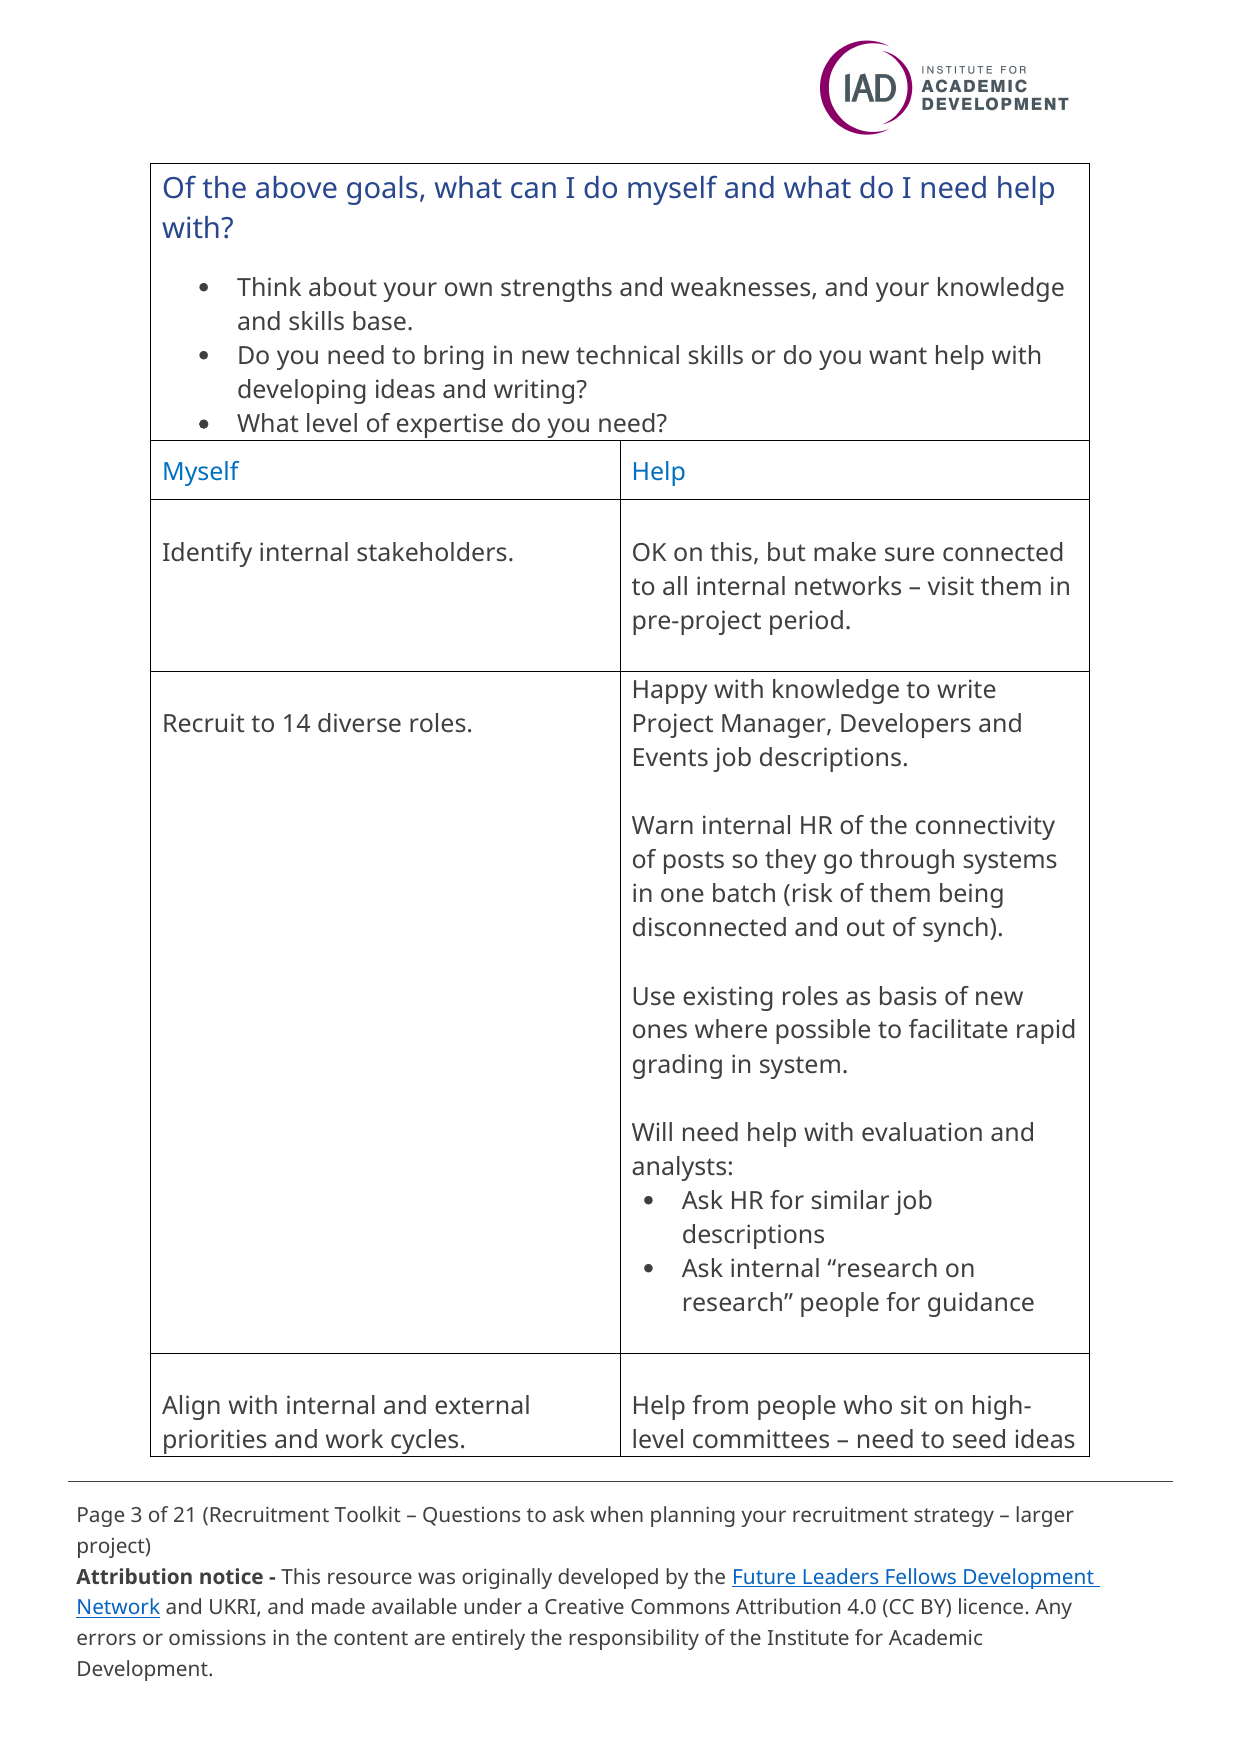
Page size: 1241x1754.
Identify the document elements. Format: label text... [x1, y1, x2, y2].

table_cell Of the above goals, what can I do myself and what do I need help with? Think about your own strengths and weaknesses, and your knowledge and skills base. Do you need to bring in new technical skills or do you want help with developing ideas and writing? What level of expertise do you need? [151, 164, 1089, 440]
table_cell Myself [151, 441, 620, 499]
table_cell Happy with knowledge to write Project Manager, Developers and Events job descriptions. Warn internal HR of the connectivity of posts so they go through systems in one batch (risk of them being disconnected and out of synch). Use existing roles as basis of new ones where possible to facilitate rapid grading in system. Will need help with evaluation and analysts: Ask HR for similar job descriptions Ask internal “research on research” people for guidance [621, 672, 1089, 1353]
table_cell Identify internal stakeholders. [151, 500, 620, 671]
table_cell OK on this, but make sure connected to all internal networks – visit them in pre-project period. [621, 500, 1089, 671]
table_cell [151, 1354, 620, 1456]
table_cell Recruit to 14 diverse roles. [151, 672, 620, 1353]
table_cell Help [621, 441, 1089, 499]
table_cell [621, 1354, 1089, 1456]
